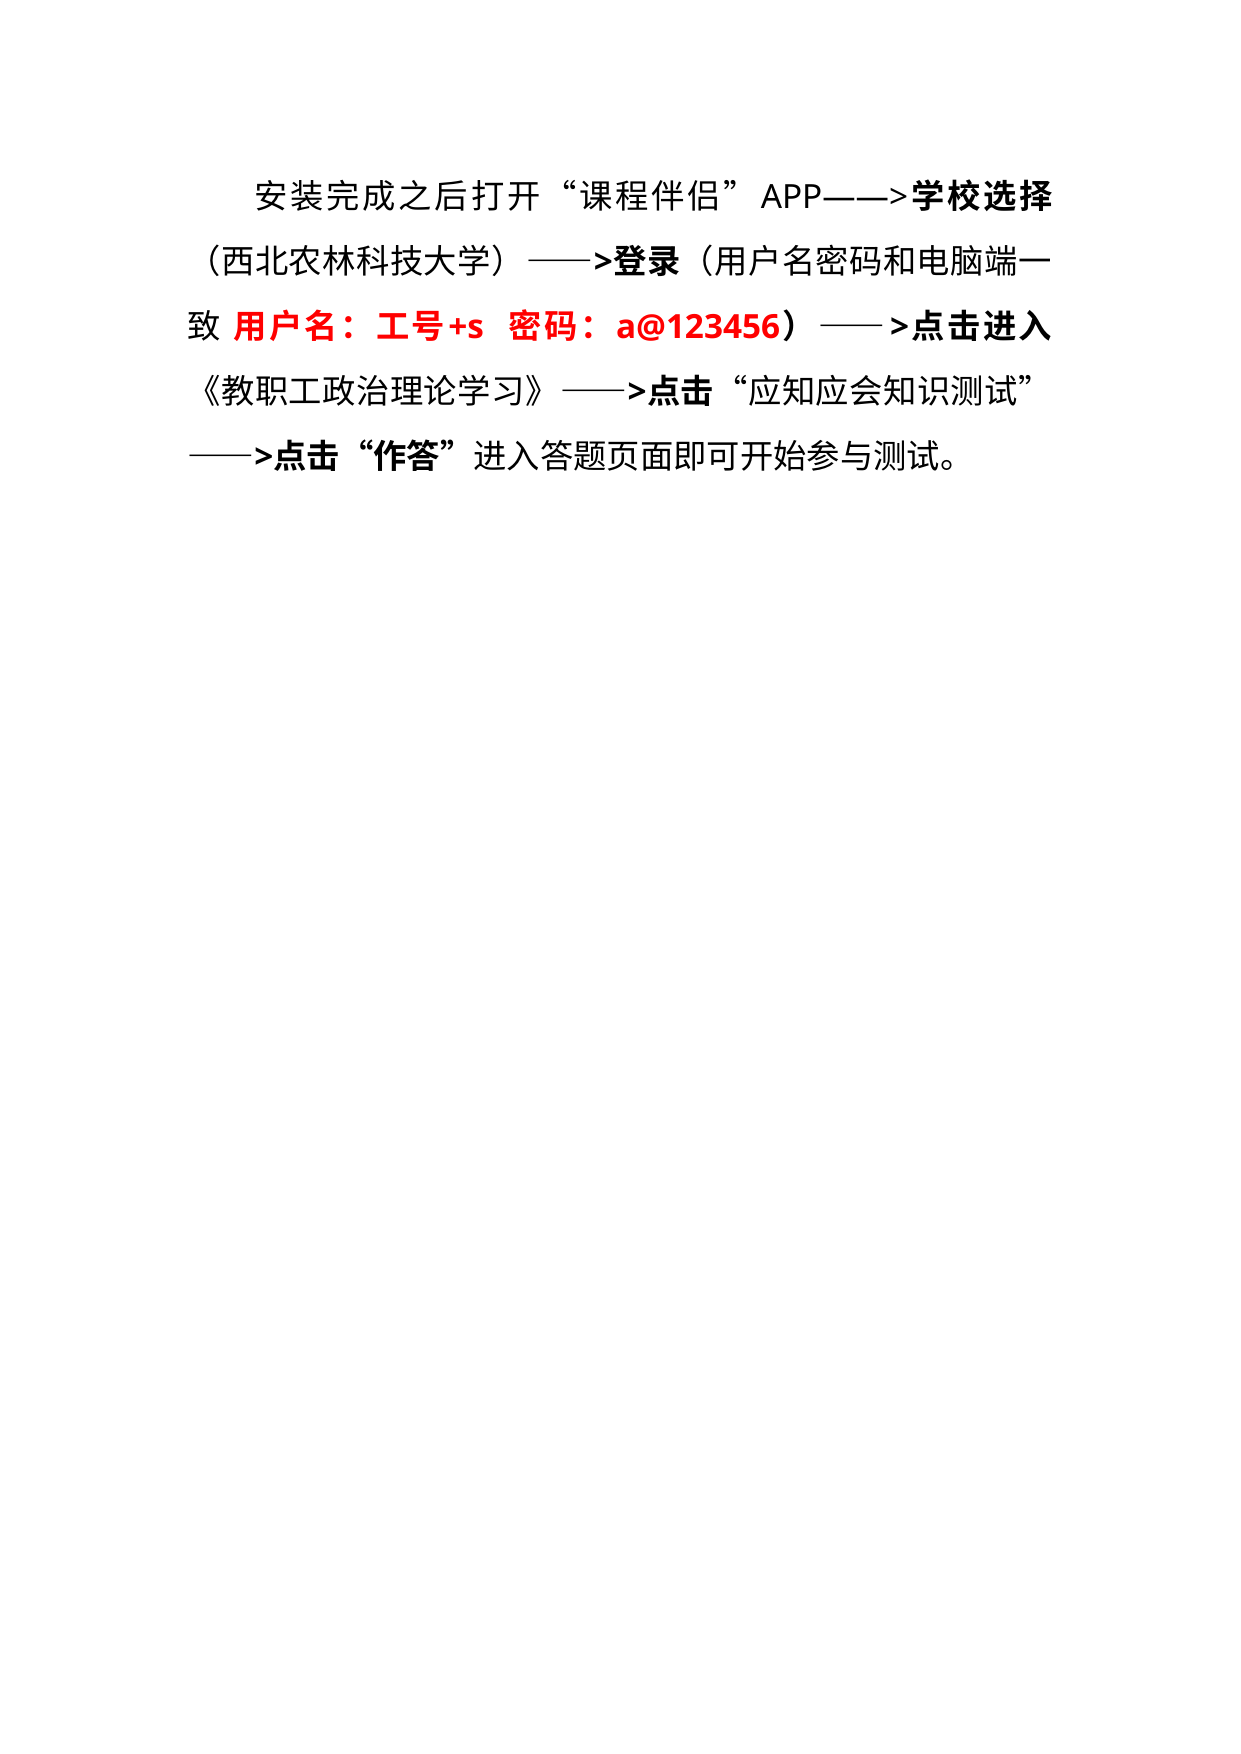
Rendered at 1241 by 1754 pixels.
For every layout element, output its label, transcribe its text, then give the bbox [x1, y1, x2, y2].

list 安装完成之后打开“课程伴侣”APP——>学校选择（西北农林科技大学）——>登录（用户名密码和电脑端一致 用户名：工号+s 密码：a@123456）——>点击进入《教职工政治理论学习》——>点击“应知应会知识测试”——>点击“作答”进入答题页面即可开始参与测试。 [187, 162, 1053, 487]
